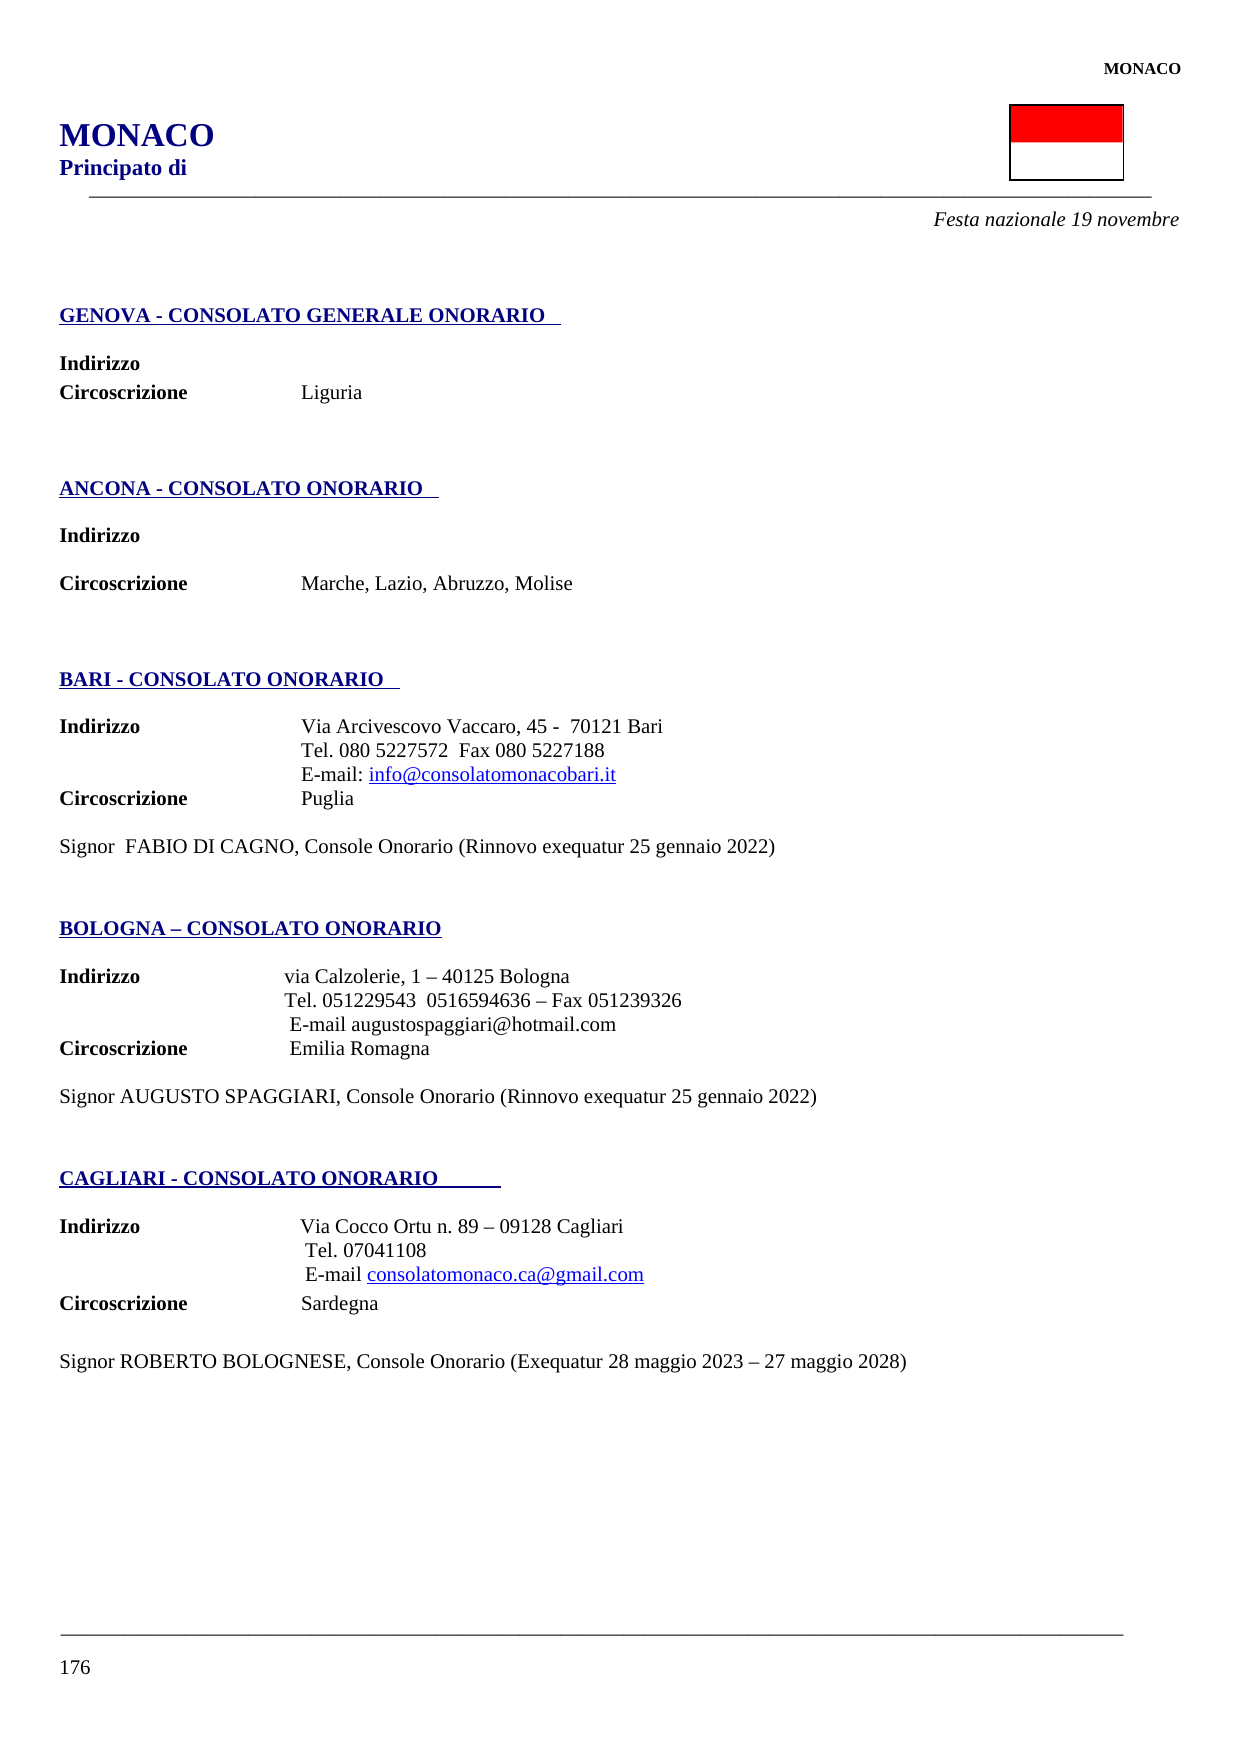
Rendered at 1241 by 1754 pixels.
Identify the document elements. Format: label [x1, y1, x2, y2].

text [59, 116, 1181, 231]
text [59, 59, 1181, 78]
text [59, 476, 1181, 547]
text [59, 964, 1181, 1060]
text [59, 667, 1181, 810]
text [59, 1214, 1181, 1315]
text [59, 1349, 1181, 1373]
picture [1011, 106, 1123, 179]
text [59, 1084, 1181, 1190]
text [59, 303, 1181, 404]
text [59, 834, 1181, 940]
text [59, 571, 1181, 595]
